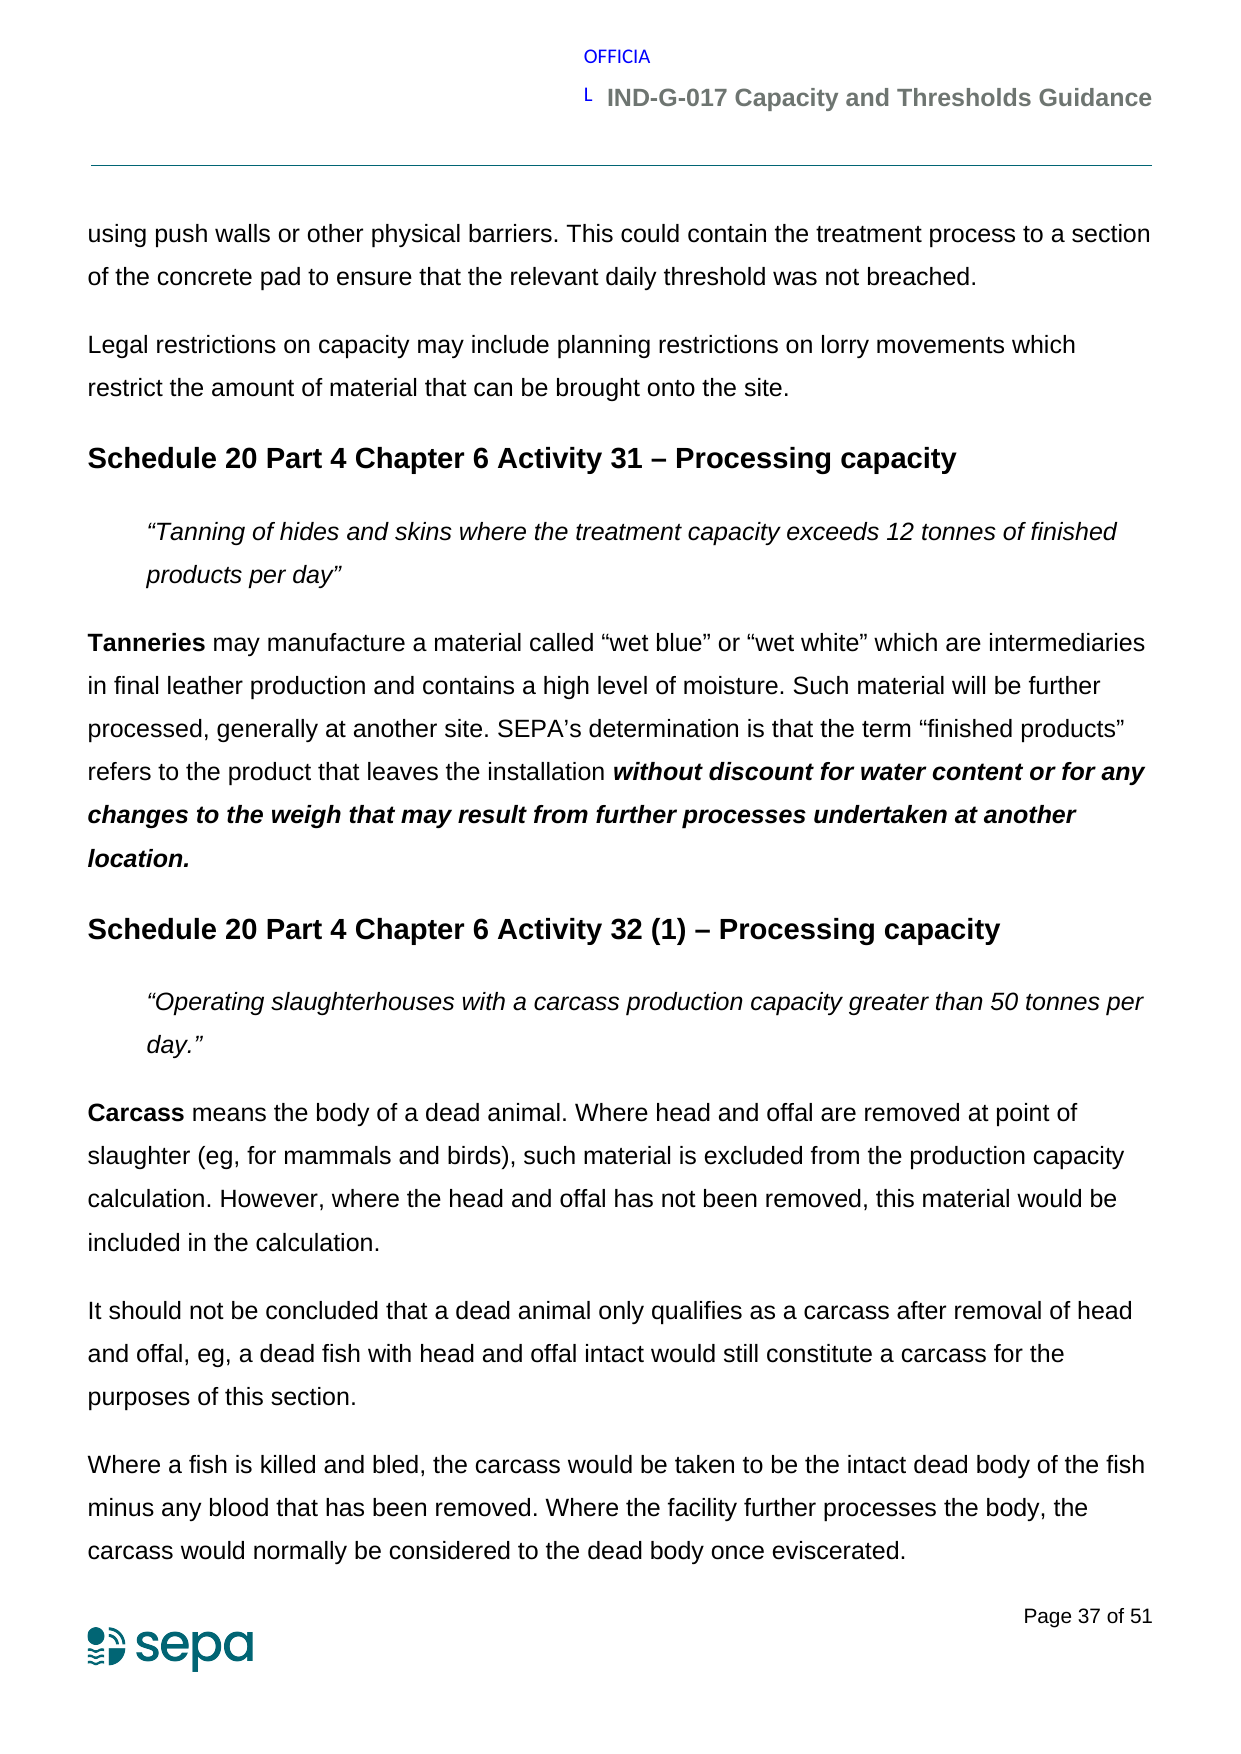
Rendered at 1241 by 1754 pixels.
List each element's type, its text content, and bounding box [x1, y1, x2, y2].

text It should not be concluded that a dead animal only qualifies as a carcass after removal of head and offal, eg, a dead fish with head and offal intact would still constitute a carcass for the purposes of this section. [87, 1296, 1153, 1411]
subtitle Schedule 20 Part 4 Chapter 6 Activity 32 (1) – Processing capacity [87, 912, 1153, 945]
text “Operating slaughterhouses with a carcass production capacity greater than 50 tonnes per day.” [146, 987, 1153, 1059]
text Legal restrictions on capacity may include planning restrictions on lorry movements which restrict the amount of material that can be brought onto the site. [87, 330, 1153, 402]
text Carcass means the body of a dead animal. Where head and offal are removed at point of slaughter (eg, for mammals and birds), such material is excluded from the production capacity calculation. However, where the head and offal has not been removed, this material would be included in the calculation. [87, 1098, 1153, 1256]
text Where a fish is killed and bled, the carcass would be taken to be the intact dead body of the fish minus any blood that has been removed. Where the facility further processes the body, the carcass would normally be considered to the dead body once eviscerated. [87, 1450, 1153, 1565]
text Tanneries may manufacture a material called “wet blue” or “wet white” which are intermediaries in final leather production and contains a high level of moisture. Such material will be further processed, generally at another site. SEPA’s determination is that the term “finished products” refers to the product that leaves the installation without discount for water content or for any changes to the weigh that may result from further processes undertaken at another location. [87, 628, 1153, 872]
picture [87, 1627, 253, 1672]
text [87, 219, 1153, 291]
text “Tanning of hides and skins where the treatment capacity exceeds 12 tonnes of finished products per day” [146, 517, 1153, 588]
subtitle Schedule 20 Part 4 Chapter 6 Activity 31 – Processing capacity [87, 441, 1153, 475]
